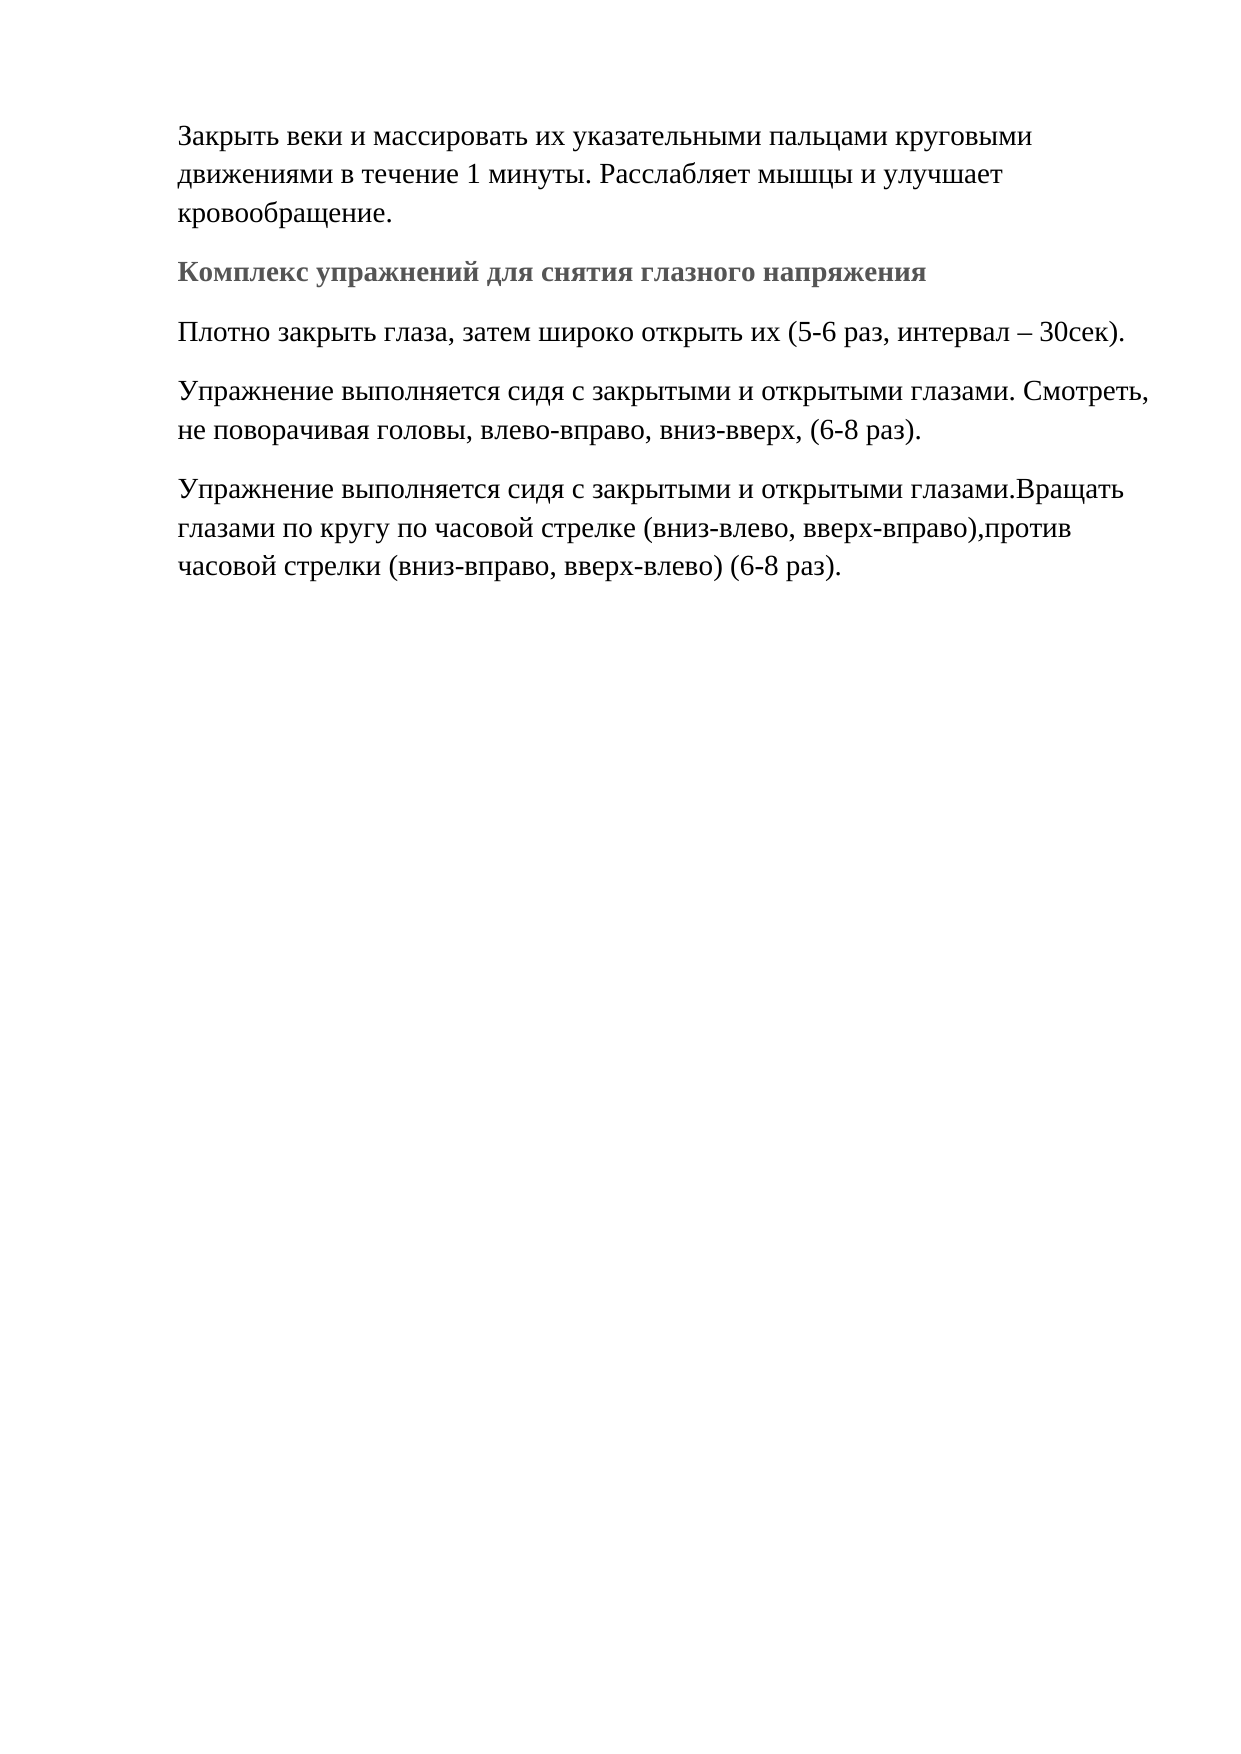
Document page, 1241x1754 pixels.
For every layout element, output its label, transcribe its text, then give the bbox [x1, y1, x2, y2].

text Упражнение выполняется сидя с закрытыми и открытыми глазами.Вращать глазами по кругу по часовой стрелке (вниз-влево, вверх-вправо),против часовой стрелки (вниз-вправо, вверх-влево) (6-8 раз). [177, 471, 1152, 582]
text Закрыть веки и массировать их указательными пальцами круговыми движениями в течение 1 минуты. Расслабляет мышцы и улучшает кровообращение. [177, 118, 1152, 229]
text Плотно закрыть глаза, затем широко открыть их (5-6 раз, интервал – 30сек). [177, 314, 1152, 347]
text Комплекс упражнений для снятия глазного напряжения [177, 254, 1152, 288]
text Упражнение выполняется сидя с закрытыми и открытыми глазами. Смотреть, не поворачивая головы, влево-вправо, вниз-вверх, (6-8 раз). [177, 373, 1152, 445]
